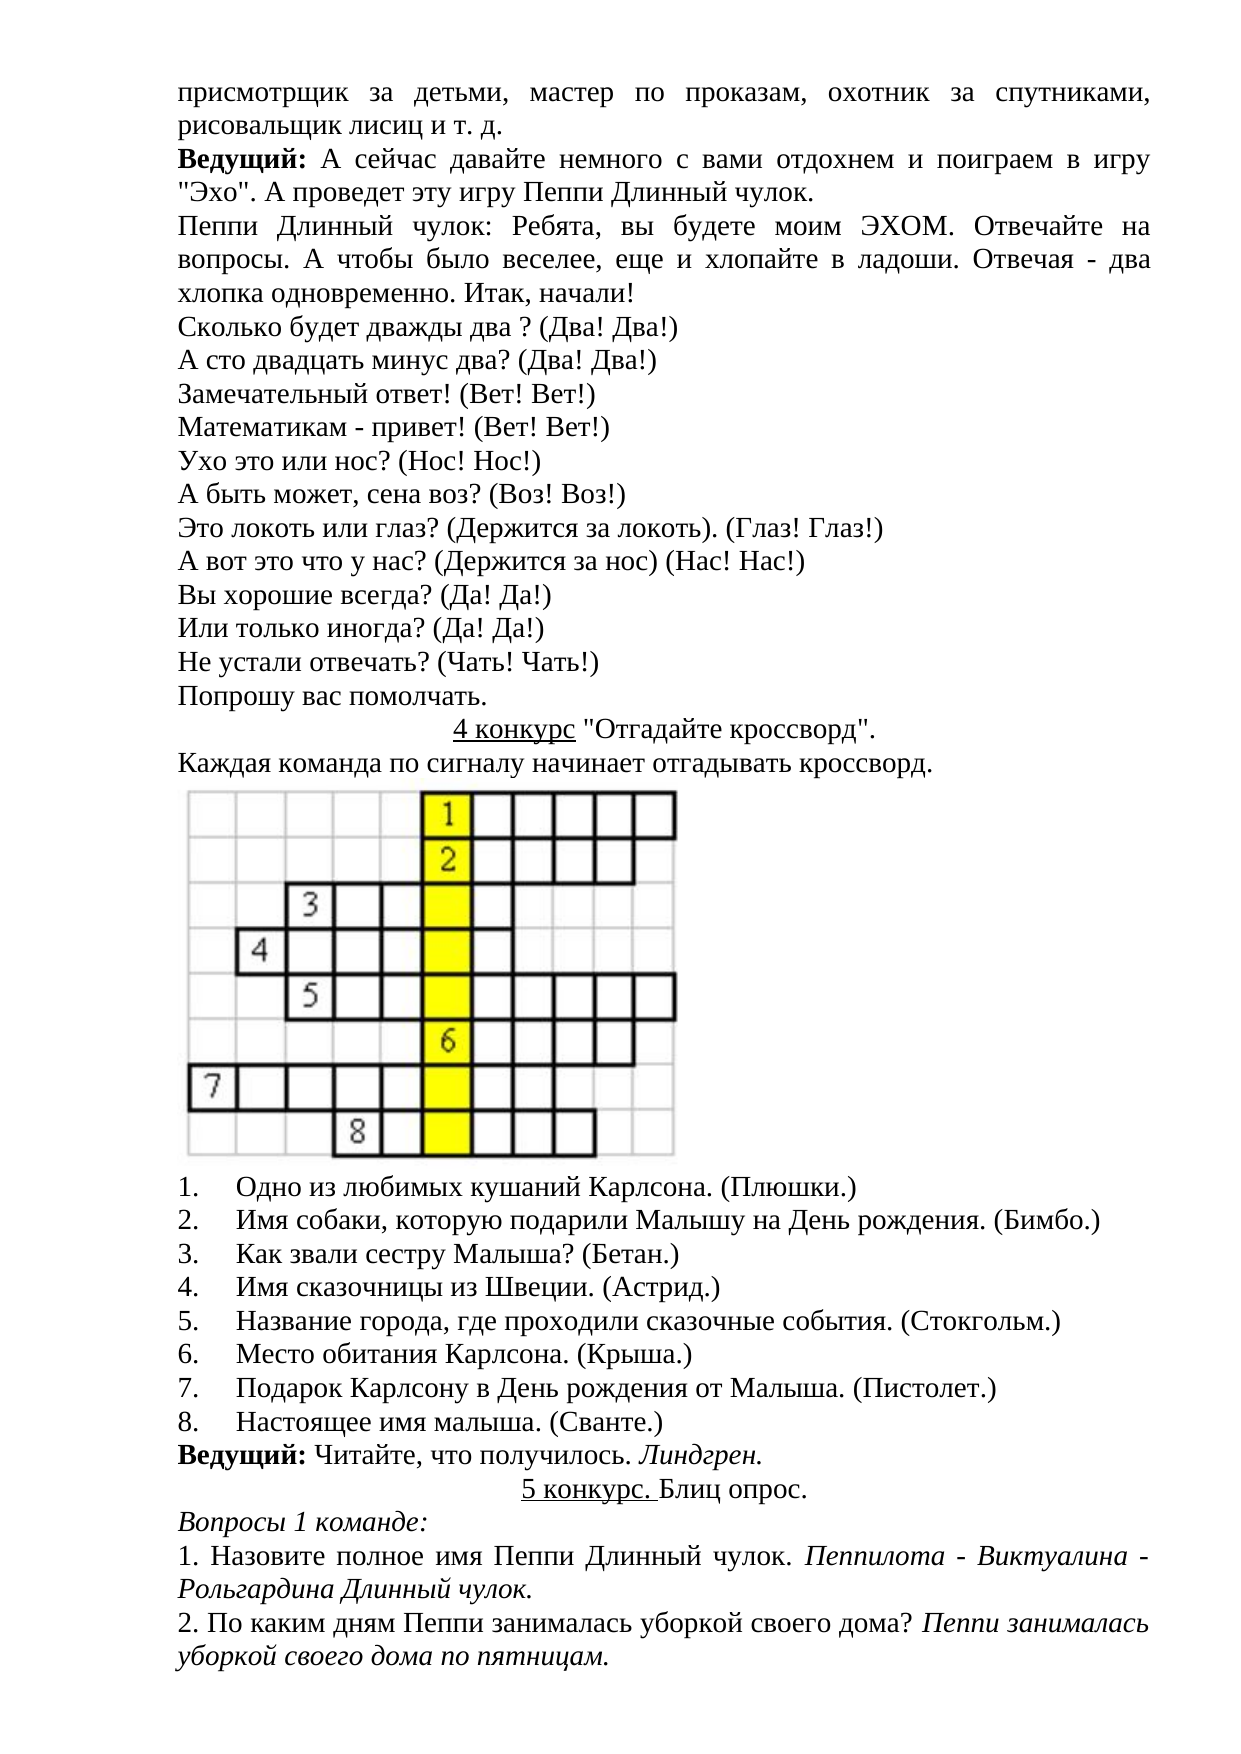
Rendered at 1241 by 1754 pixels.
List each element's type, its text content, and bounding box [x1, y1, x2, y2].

text 5 конкурс. Блиц опрос. [177, 1471, 1152, 1504]
text 4 конкурс "Отгадайте кроссворд". [177, 711, 1152, 745]
text Вопросы 1 команде: [177, 1504, 1152, 1538]
text 3. Как звали сестру Малыша? (Бетан.) [177, 1236, 1152, 1269]
text А вот это что у нас? (Держится за нос) (Нас! Нас!) [177, 543, 1152, 577]
text 6. Место обитания Карлсона. (Крыша.) [177, 1337, 1152, 1370]
text Сколько будет дважды два ? (Два! Два!) [177, 309, 1152, 342]
text 2. По каким дням Пеппи занималась уборкой своего дома? Пеппи занималась уборкой своего дома по пятницам. [177, 1605, 1152, 1672]
text Ведущий: А сейчас давайте немного с вами отдохнем и поиграем в игру "Эхо". А проведет эту игру Пеппи Длинный чулок. [177, 141, 1152, 208]
text 7. Подарок Карлсону в День рождения от Малыша. (Пистолет.) [177, 1370, 1152, 1404]
text Попрошу вас помолчать. [177, 678, 1152, 711]
text 8. Настоящее имя малыша. (Сванте.) [177, 1404, 1152, 1437]
text Ухо это или нос? (Нос! Нос!) [177, 443, 1152, 476]
text Или только иногда? (Да! Да!) [177, 611, 1152, 644]
text Замечательный ответ! (Вет! Вет!) [177, 376, 1152, 409]
text Каждая команда по сигналу начинает отгадывать кроссворд. [177, 745, 1152, 778]
text Вы хорошие всегда? (Да! Да!) [177, 577, 1152, 611]
text А быть может, сена воз? (Воз! Воз!) [177, 476, 1152, 510]
picture [177, 778, 692, 1169]
text Пеппи Длинный чулок: Ребята, вы будете моим ЭХОМ. Отвечайте на вопросы. А чтобы было веселее, еще и хлопайте в ладоши. Отвечая - два хлопка одновременно. Итак, начали! [177, 208, 1152, 309]
text А сто двадцать минус два? (Два! Два!) [177, 342, 1152, 376]
text Не устали отвечать? (Чать! Чать!) [177, 644, 1152, 678]
text 1. Назовите полное имя Пеппи Длинный чулок. Пеппилота - Виктуалина - Рольгардина Длинный чулок. [177, 1538, 1152, 1605]
text 5. Название города, где проходили сказочные события. (Стокгольм.) [177, 1303, 1152, 1337]
text Это локоть или глаз? (Держится за локоть). (Глаз! Глаз!) [177, 510, 1152, 543]
text Математикам - привет! (Вет! Вет!) [177, 409, 1152, 443]
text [177, 74, 1152, 141]
text 4. Имя сказочницы из Швеции. (Астрид.) [177, 1269, 1152, 1303]
text 1. Одно из любимых кушаний Карлсона. (Плюшки.) [177, 1169, 1152, 1202]
text Ведущий: Читайте, что получилось. Линдгрен. [177, 1437, 1152, 1471]
text 2. Имя собаки, которую подарили Малышу на День рождения. (Бимбо.) [177, 1202, 1152, 1236]
